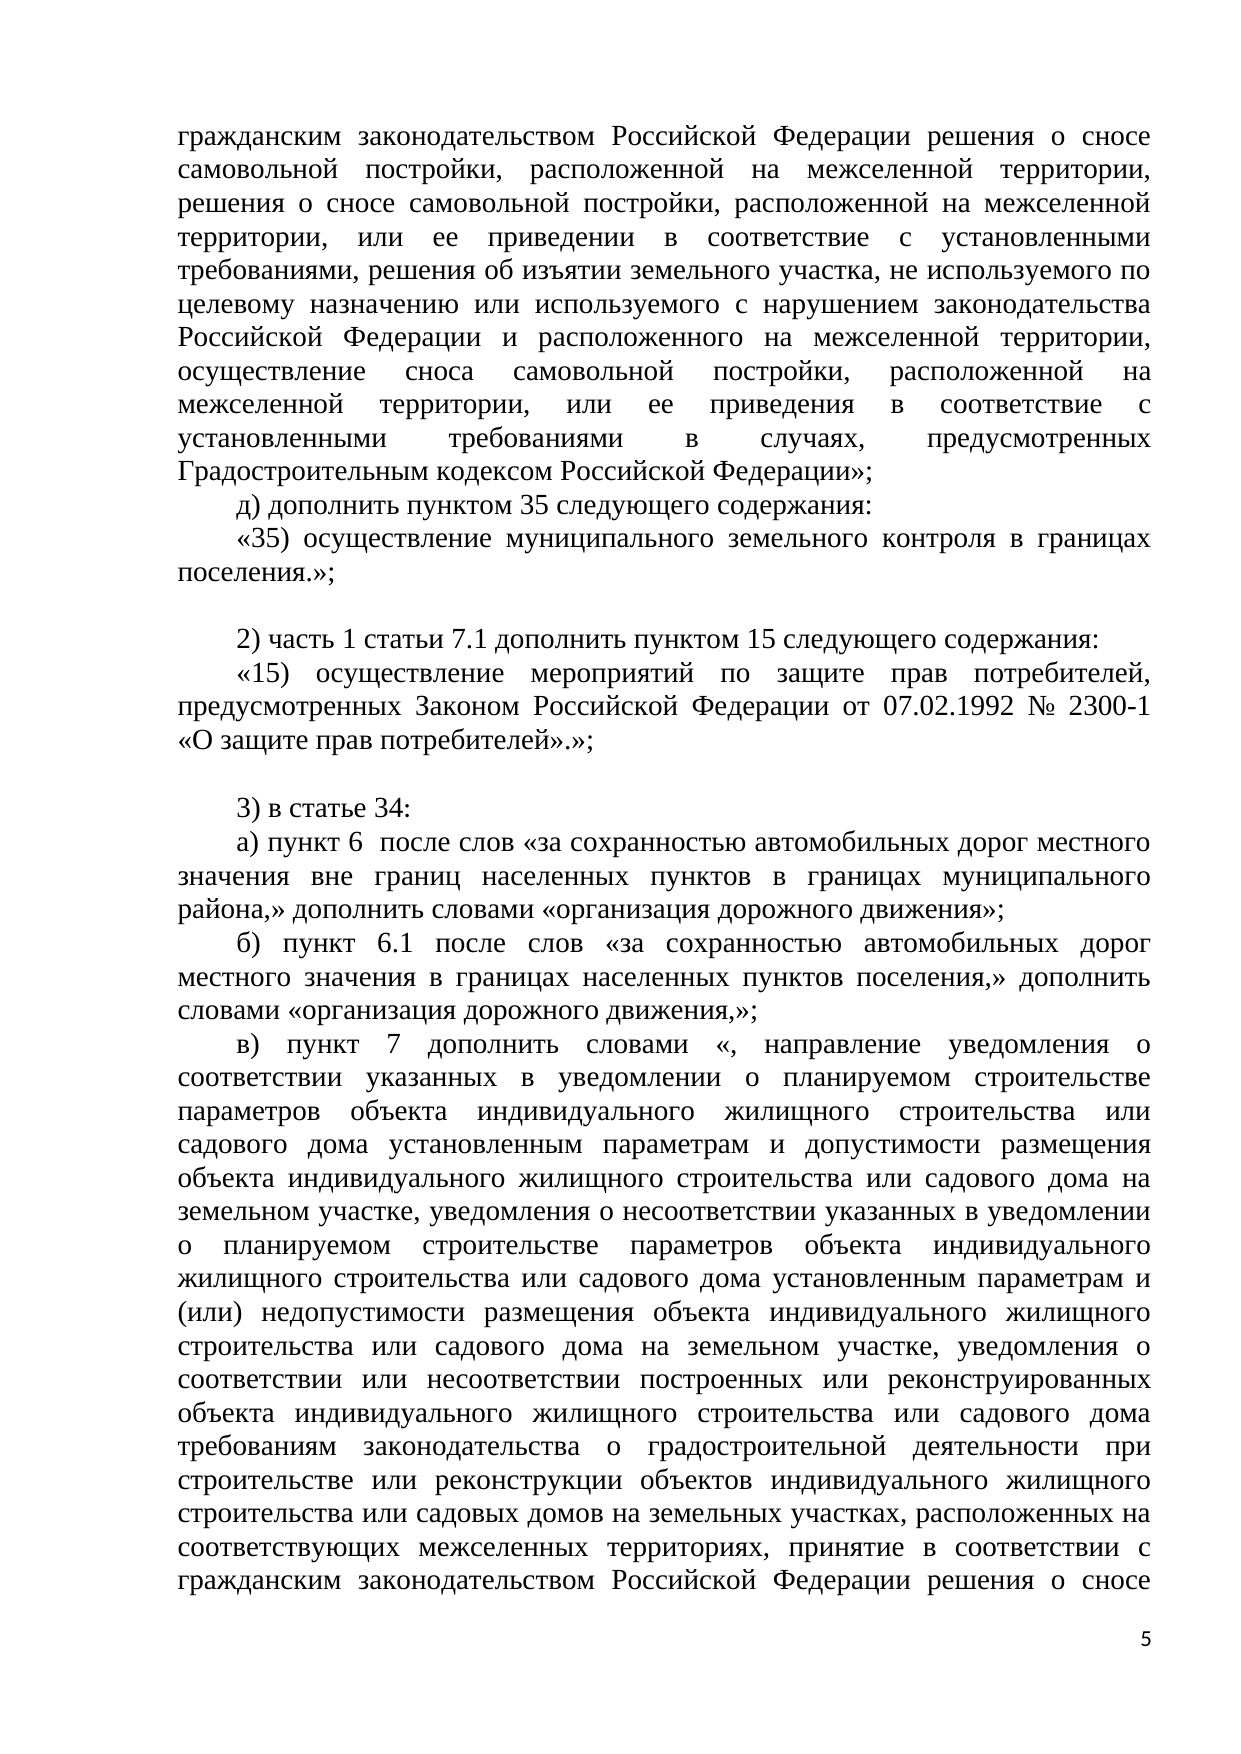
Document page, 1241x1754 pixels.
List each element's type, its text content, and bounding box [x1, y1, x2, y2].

text «15) осуществление мероприятий по защите прав потребителей, предусмотренных Законом Российской Федерации от 07.02.1992 № 2300-1 «О защите прав потребителей».»; [177, 655, 1152, 755]
text «35) осуществление муниципального земельного контроля в границах поселения.»; [177, 521, 1152, 588]
text а) пункт 6 после слов «за сохранностью автомобильных дорог местного значения вне границ населенных пунктов в границах муниципального района,» дополнить словами «организация дорожного движения»; [177, 824, 1152, 925]
text д) дополнить пунктом 35 следующего содержания: [177, 487, 1152, 521]
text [177, 118, 1152, 487]
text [177, 1026, 1152, 1596]
text б) пункт 6.1 после слов «за сохранностью автомобильных дорог местного значения в границах населенных пунктов поселения,» дополнить словами «организация дорожного движения,»; [177, 925, 1152, 1026]
text 3) в статье 34: [177, 789, 1152, 824]
text 2) часть 1 статьи 7.1 дополнить пунктом 15 следующего содержания: [177, 621, 1152, 655]
